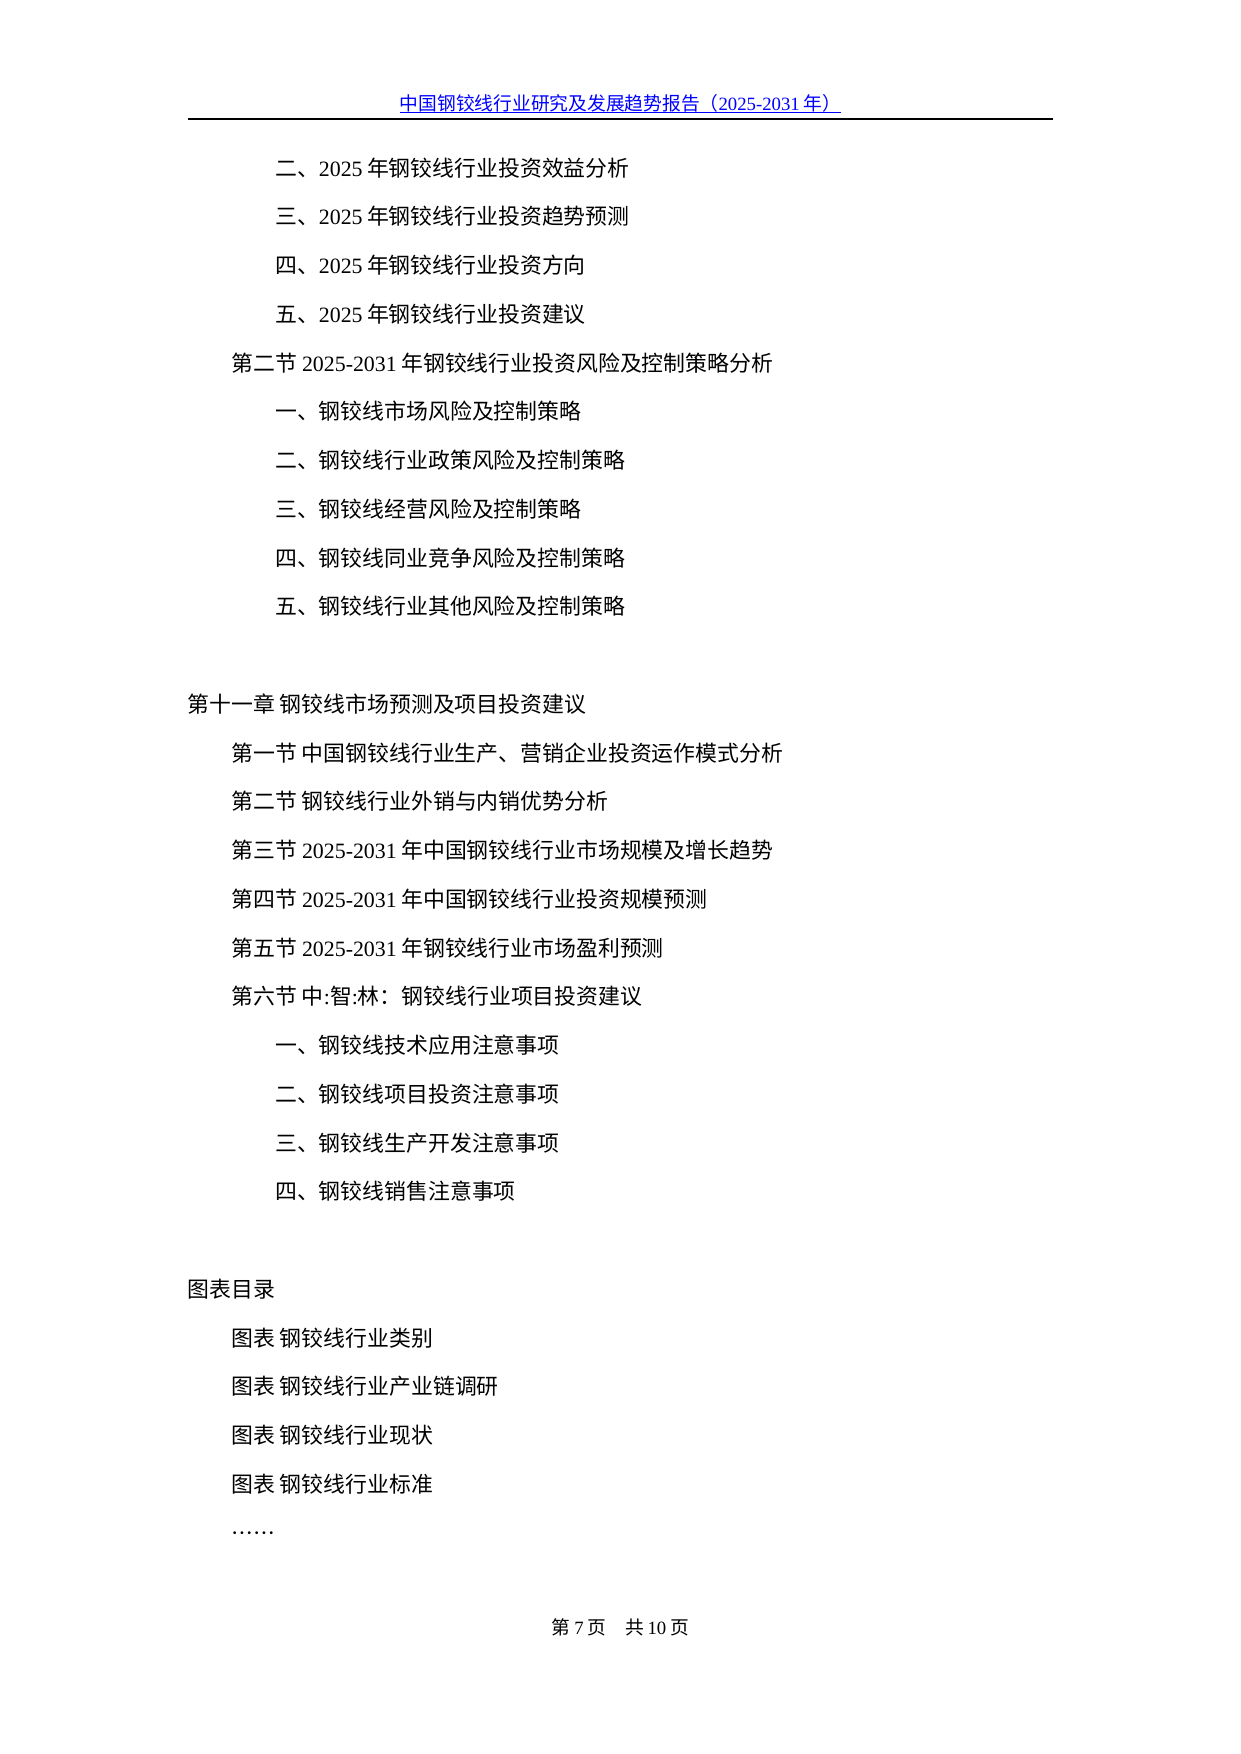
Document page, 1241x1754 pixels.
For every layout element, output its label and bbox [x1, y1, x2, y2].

text [187, 150, 1053, 1548]
